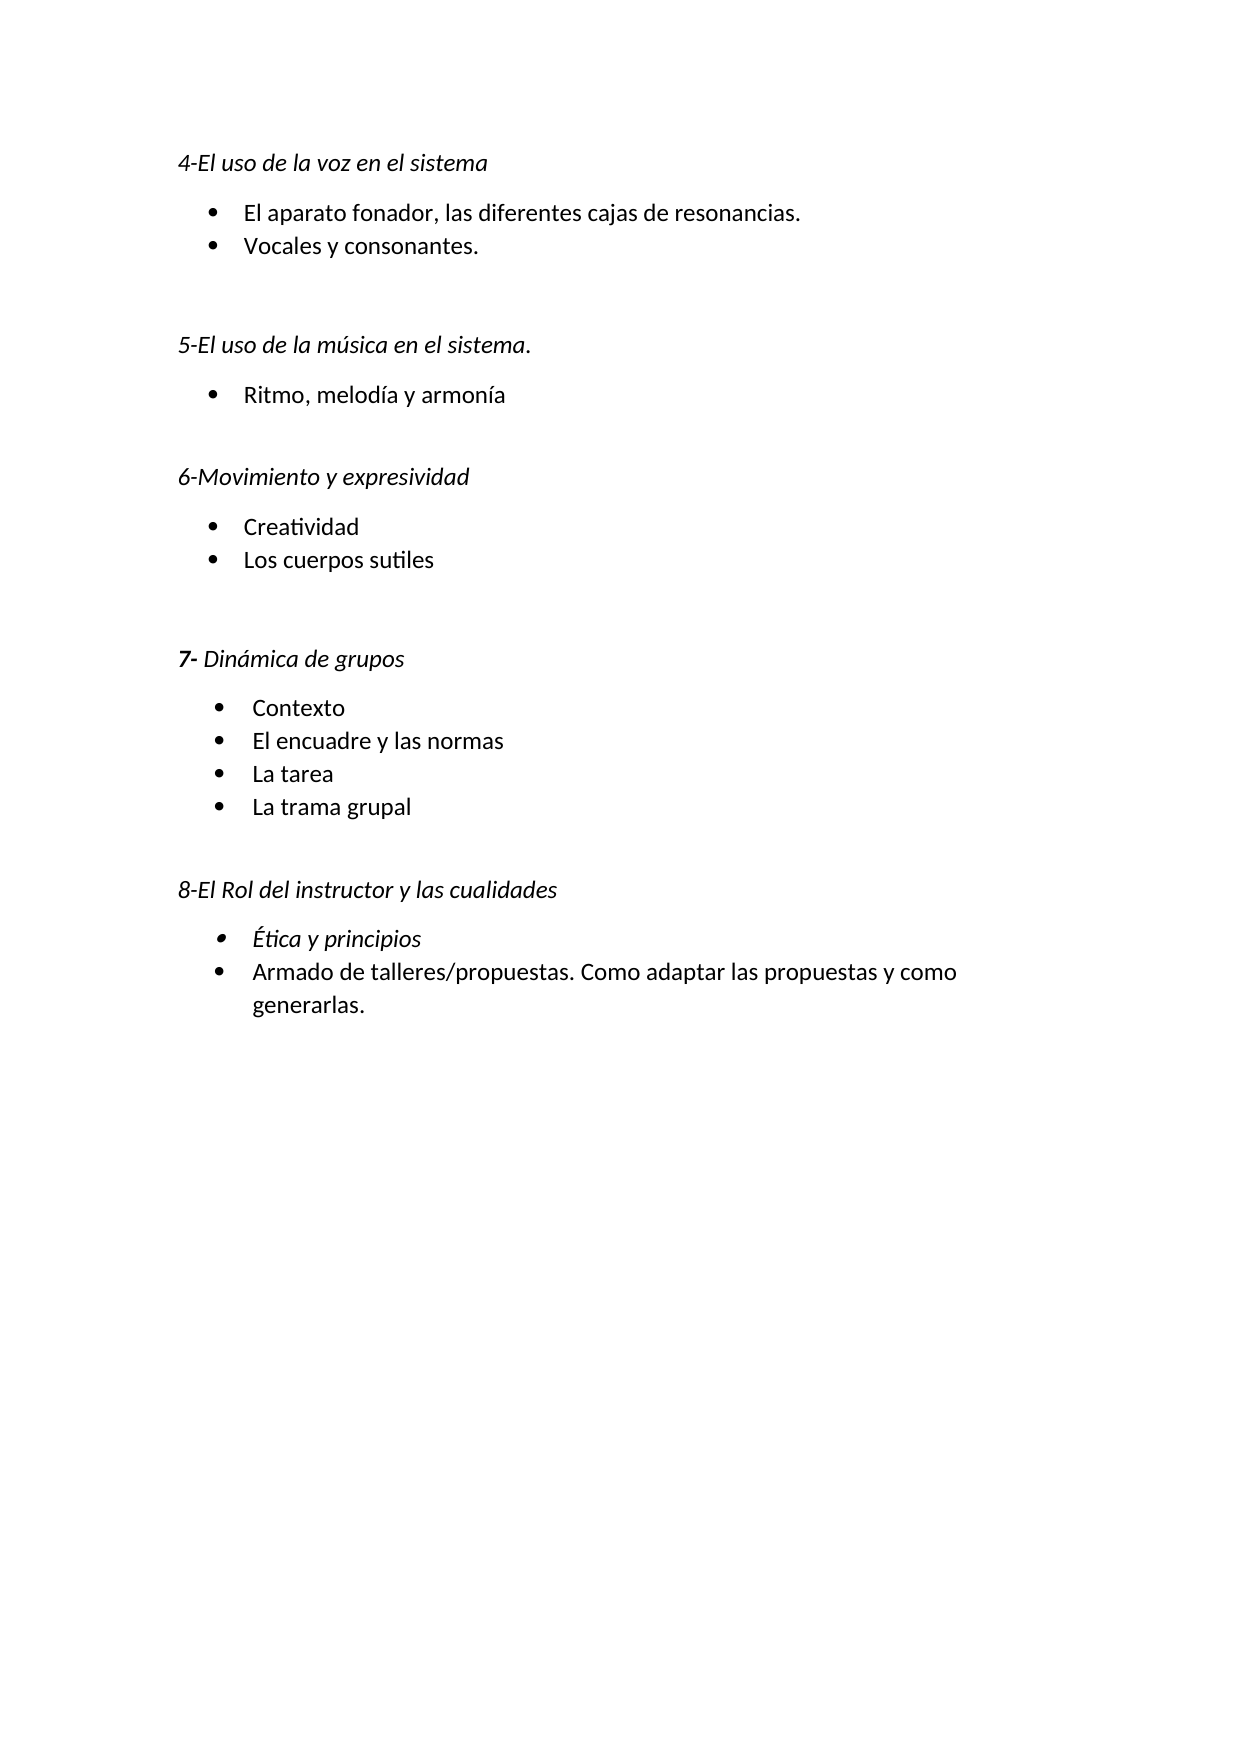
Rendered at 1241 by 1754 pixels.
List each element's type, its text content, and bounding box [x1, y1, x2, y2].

list La tarea [215, 758, 1063, 789]
text 7- Dinámica de grupos [177, 643, 1063, 673]
list El encuadre y las normas [215, 726, 1063, 756]
text 6-Movimiento y expresividad [177, 461, 1063, 492]
list Ética y principios [215, 923, 1063, 954]
text 8-El Rol del instructor y las cualidades [177, 874, 1063, 904]
list Los cuerpos sutiles [209, 544, 1063, 574]
list Ritmo, melodía y armonía [209, 379, 1063, 409]
list La trama grupal [215, 791, 1063, 822]
list El aparato fonador, las diferentes cajas de resonancias. [209, 197, 1063, 228]
text 5-El uso de la música en el sistema. [177, 329, 1063, 360]
list Armado de talleres/propuestas. Como adaptar las propuestas y como generarlas. [215, 956, 1063, 1020]
list Contexto [215, 693, 1063, 723]
list Vocales y consonantes. [209, 230, 1063, 261]
list Creatividad [209, 511, 1063, 541]
text 4-El uso de la voz en el sistema [177, 148, 1063, 178]
